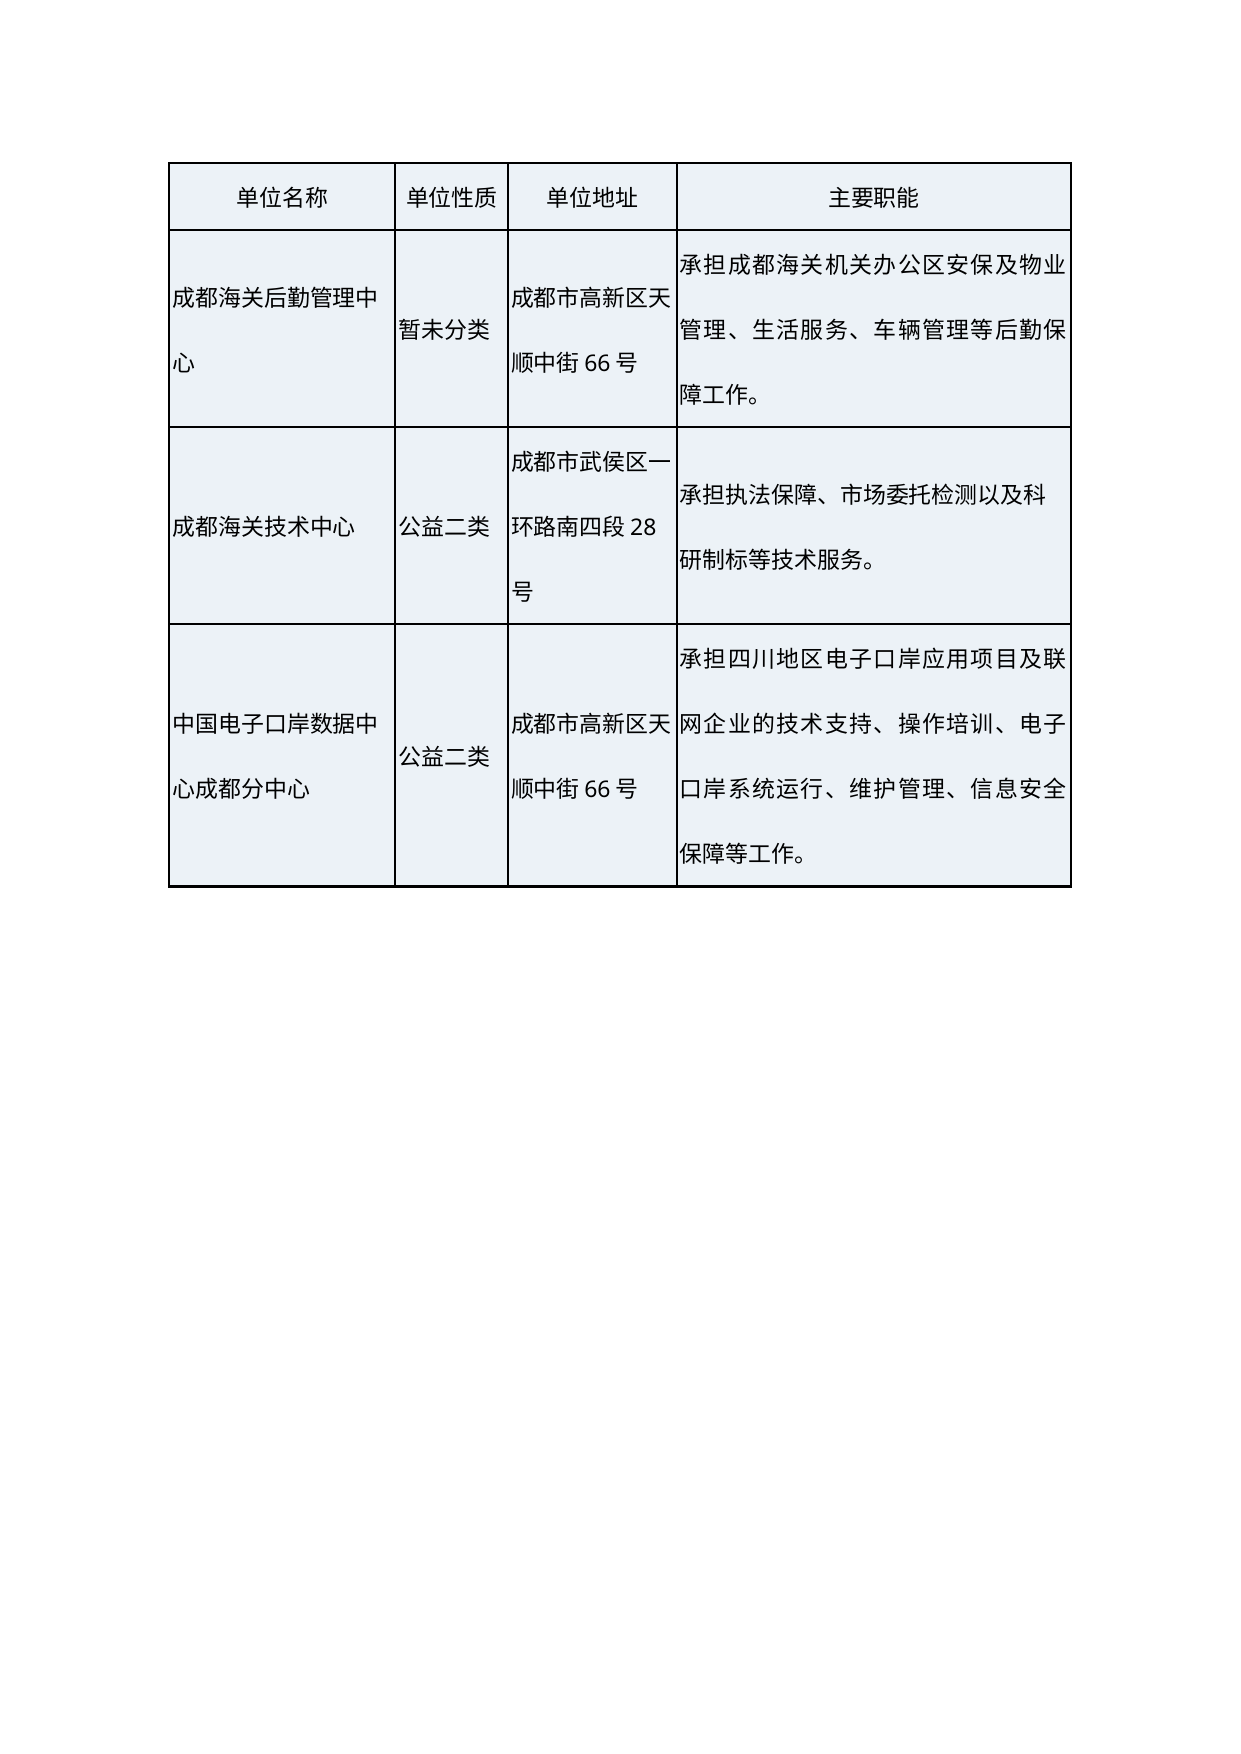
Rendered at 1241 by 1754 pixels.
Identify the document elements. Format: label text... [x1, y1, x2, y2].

table_cell 公益二类 [396, 625, 507, 885]
table_cell 成都海关技术中心 [170, 428, 394, 623]
table_cell 成都海关后勤管理中心 [170, 231, 394, 426]
table_cell 成都市武侯区一环路南四段28号 [509, 428, 676, 623]
table_header 单位地址 [509, 164, 676, 229]
table_cell 承担成都海关机关办公区安保及物业管理、生活服务、车辆管理等后勤保障工作。 [678, 231, 1070, 426]
table_cell 暂未分类 [396, 231, 507, 426]
table_cell 成都市高新区天顺中街66号 [509, 625, 676, 885]
table_header 单位性质 [396, 164, 507, 229]
table_header 单位名称 [170, 164, 394, 229]
table_cell 承担四川地区电子口岸应用项目及联网企业的技术支持、操作培训、电子口岸系统运行、维护管理、信息安全保障等工作。 [678, 625, 1070, 885]
table_header 主要职能 [678, 164, 1070, 229]
table_cell 成都市高新区天顺中街66号 [509, 231, 676, 426]
table_cell 承担执法保障、市场委托检测以及科研制标等技术服务。 [678, 428, 1070, 623]
table_cell 公益二类 [396, 428, 507, 623]
table_cell 中国电子口岸数据中心成都分中心 [170, 625, 394, 885]
